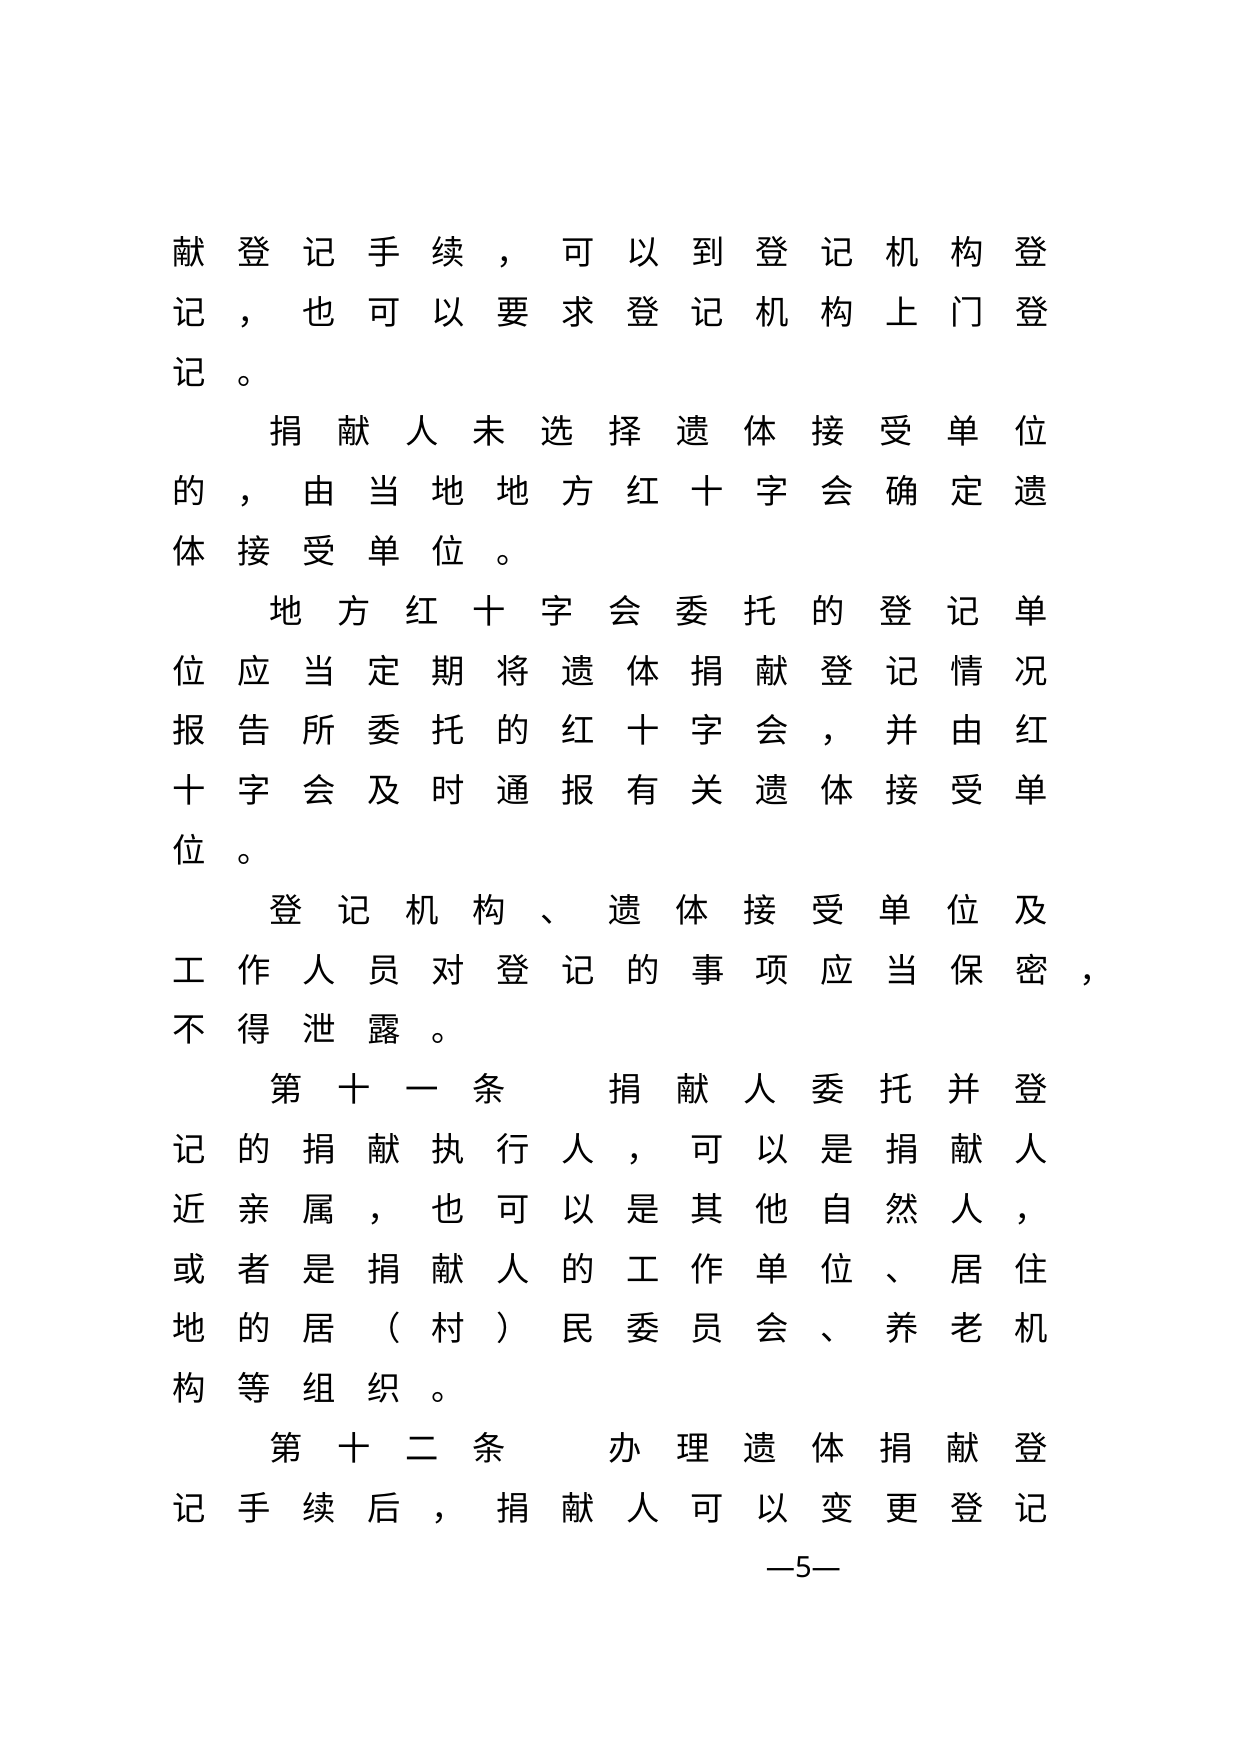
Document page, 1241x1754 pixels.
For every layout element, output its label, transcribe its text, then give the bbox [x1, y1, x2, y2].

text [172, 220, 1079, 399]
text 地方红十字会委托的登记单位应当定期将遗体捐献登记情况报告所委托的红十字会，并由红十字会及时通报有关遗体接受单位。 [172, 579, 1079, 878]
text 第十一条 捐献人委托并登记的捐献执行人，可以是捐献人近亲属，也可以是其他自然人，或者是捐献人的工作单位、居住地的居（村）民委员会、养老机构等组织。 [172, 1057, 1079, 1416]
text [172, 1416, 1079, 1536]
text 登记机构、遗体接受单位及工作人员对登记的事项应当保密，不得泄露。 [172, 878, 1079, 1057]
text 捐献人未选择遗体接受单位的，由当地地方红十字会确定遗体接受单位。 [172, 399, 1079, 579]
